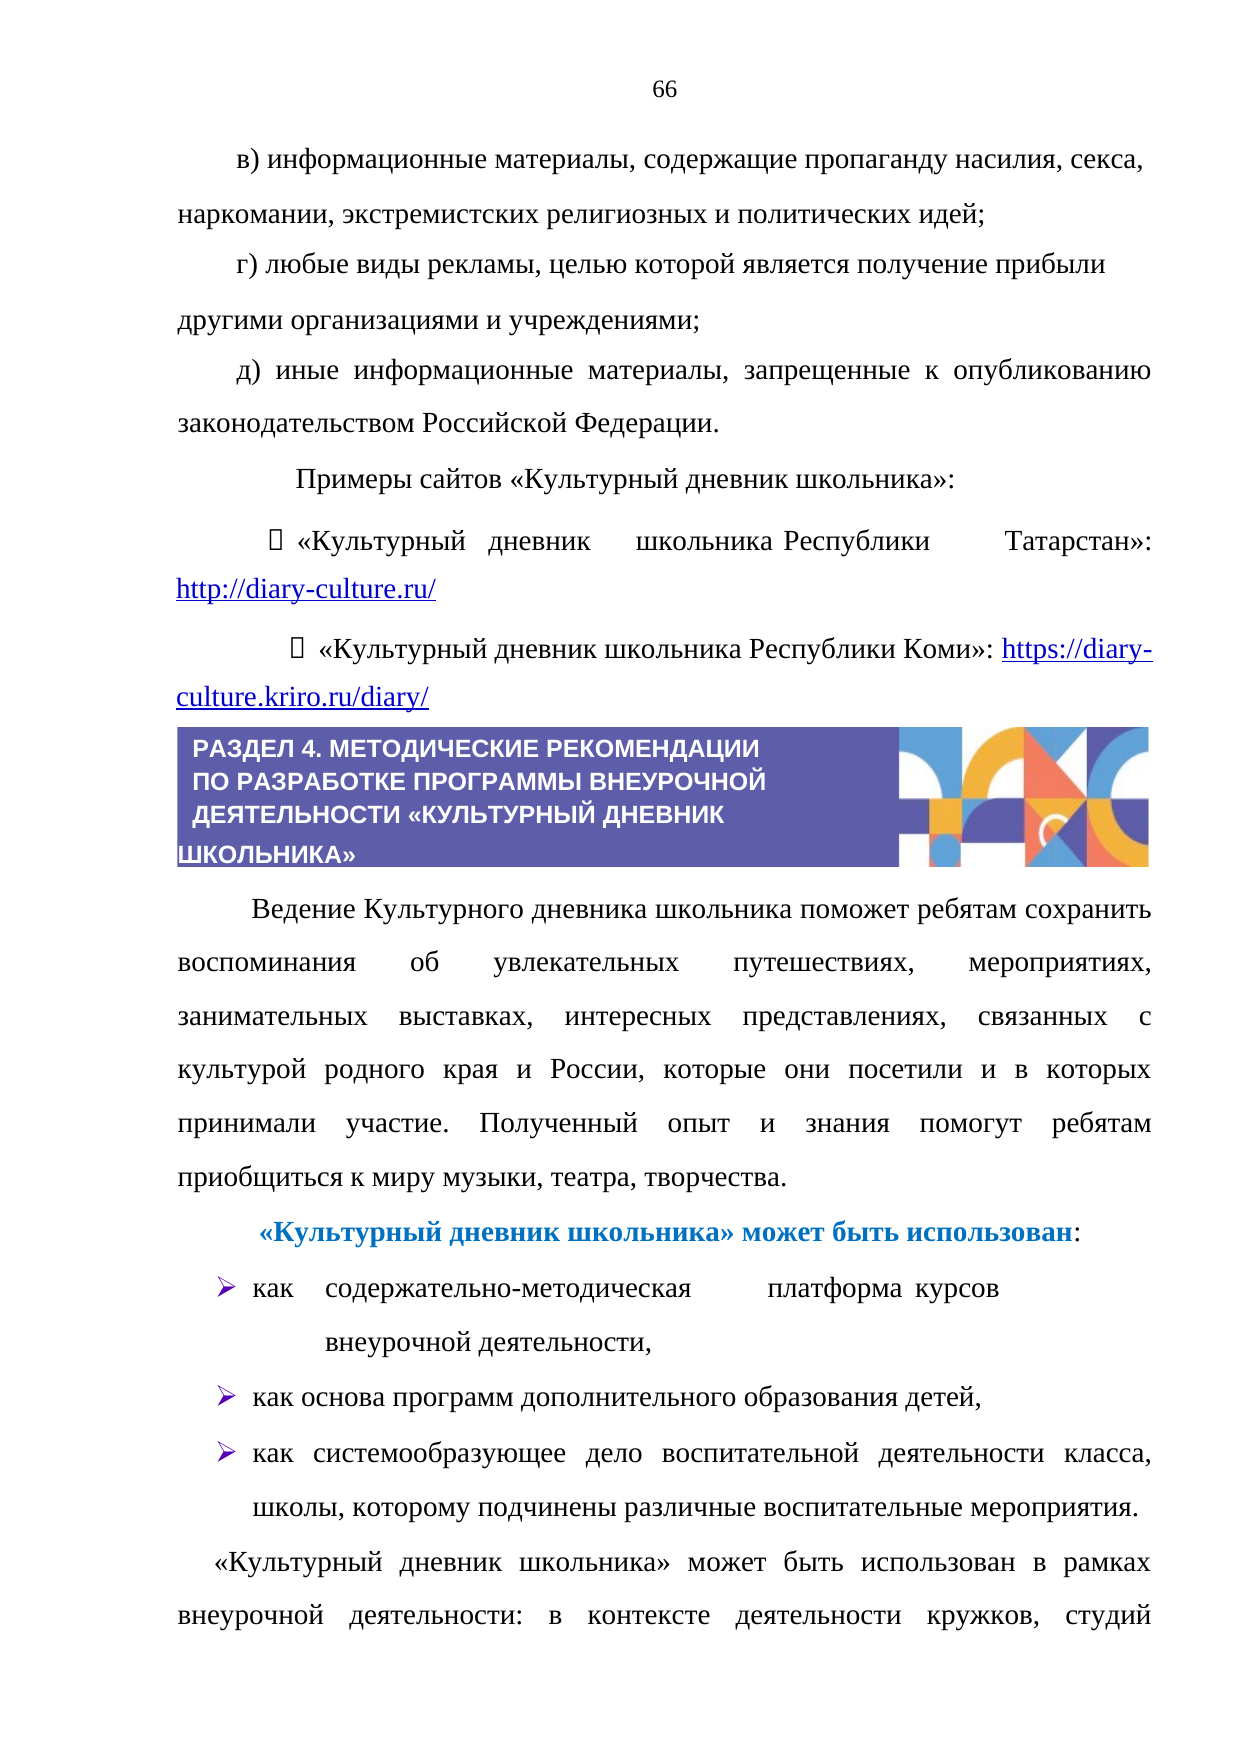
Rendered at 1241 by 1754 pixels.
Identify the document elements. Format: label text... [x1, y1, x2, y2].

text РАЗДЕЛ 4. МЕТОДИЧЕСКИЕ РЕКОМЕНДАЦИИ [192, 734, 1178, 763]
text д) иные информационные материалы, запрещенные к опубликованию законодательством Российской Федерации. [177, 352, 1152, 439]
text ДЕЯТЕЛЬНОСТИ «КУЛЬТУРНЫЙ ДНЕВНИК [192, 800, 1178, 829]
list «Культурный дневник школьника Республики Коми»: https://diary- [177, 628, 1152, 667]
text наркомании, экстремистских религиозных и политических идей; [177, 197, 1152, 230]
text http://diary-culture.ru/ [176, 571, 1178, 604]
text Ведение Культурного дневника школьника поможет ребятам сохранить воспоминания об увлекательных путешествиях, мероприятиях, занимательных выставках, интересных представлениях, связанных с культурой родного края и России, которые они посетили и в которых принимали участие. Полученный опыт и знания помогут ребятам приобщиться к миру музыки, театра, творчества. [177, 891, 1152, 1192]
text «Культурный дневник школьника» может быть использован: [177, 1214, 1155, 1248]
text Примеры сайтов «Культурный дневник школьника»: [295, 461, 1152, 494]
text другими организациями и учреждениями; [177, 302, 1152, 336]
list как основа программ дополнительного образования детей, [215, 1379, 1152, 1413]
text г) любые виды рекламы, целью которой является получение прибыли [236, 247, 1152, 280]
list как системообразующее дело воспитательной деятельности класса, школы, которому подчинены различные воспитательные мероприятия. [215, 1435, 1152, 1522]
picture [177, 727, 1150, 840]
text culture.kriro.ru/diary/ [176, 679, 1178, 713]
list как содержательно-методическая платформа курсов внеурочной деятельности, [215, 1270, 1152, 1357]
text ШКОЛЬНИКА» [177, 840, 1178, 869]
text в) информационные материалы, содержащие пропаганду насилия, секса, [236, 141, 1152, 175]
text ПО РАЗРАБОТКЕ ПРОГРАММЫ ВНЕУРОЧНОЙ [192, 767, 1178, 796]
list «Культурный дневник школьника Республики Татарстан»: [177, 519, 1152, 558]
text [177, 1544, 1152, 1631]
